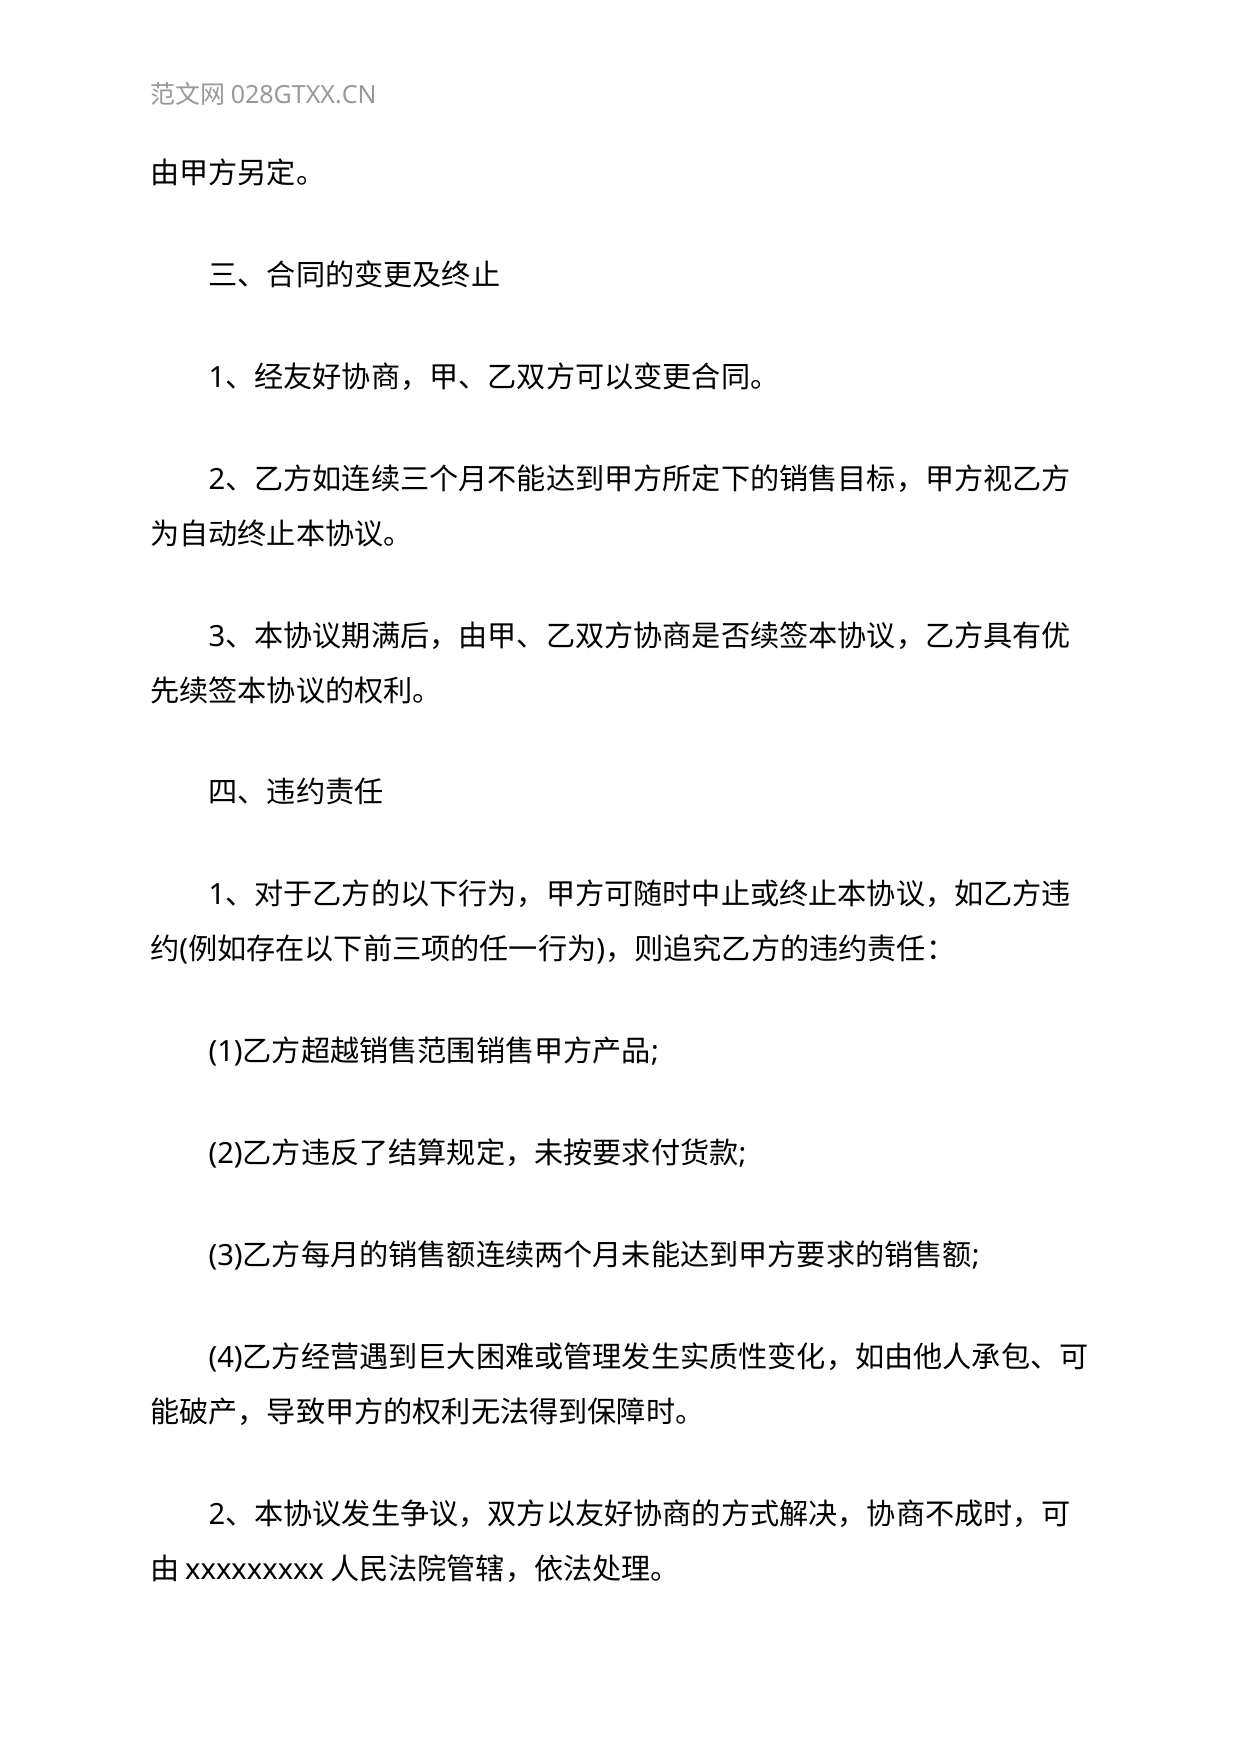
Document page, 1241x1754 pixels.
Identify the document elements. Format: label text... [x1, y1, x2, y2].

text 2、乙方如连续三个月不能达到甲方所定下的销售目标，甲方视乙方为自动终止本协议。 [150, 456, 1090, 553]
text (4)乙方经营遇到巨大困难或管理发生实质性变化，如由他人承包、可能破产，导致甲方的权利无法得到保障时。 [150, 1334, 1090, 1431]
text 1、经友好协商，甲、乙双方可以变更合同。 [150, 353, 1090, 396]
text (3)乙方每月的销售额连续两个月未能达到甲方要求的销售额; [150, 1232, 1090, 1274]
text (2)乙方违反了结算规定，未按要求付货款; [150, 1130, 1090, 1172]
text (1)乙方超越销售范围销售甲方产品; [150, 1028, 1090, 1070]
text 2、本协议发生争议，双方以友好协商的方式解决，协商不成时，可由xxxxxxxxx人民法院管辖，依法处理。 [150, 1491, 1090, 1588]
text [150, 150, 1090, 192]
text 四、违约责任 [150, 769, 1090, 811]
text 3、本协议期满后，由甲、乙双方协商是否续签本协议，乙方具有优先续签本协议的权利。 [150, 612, 1090, 709]
text 1、对于乙方的以下行为，甲方可随时中止或终止本协议，如乙方违约(例如存在以下前三项的任一行为)，则追究乙方的违约责任： [150, 871, 1090, 968]
text 三、合同的变更及终止 [150, 252, 1090, 294]
